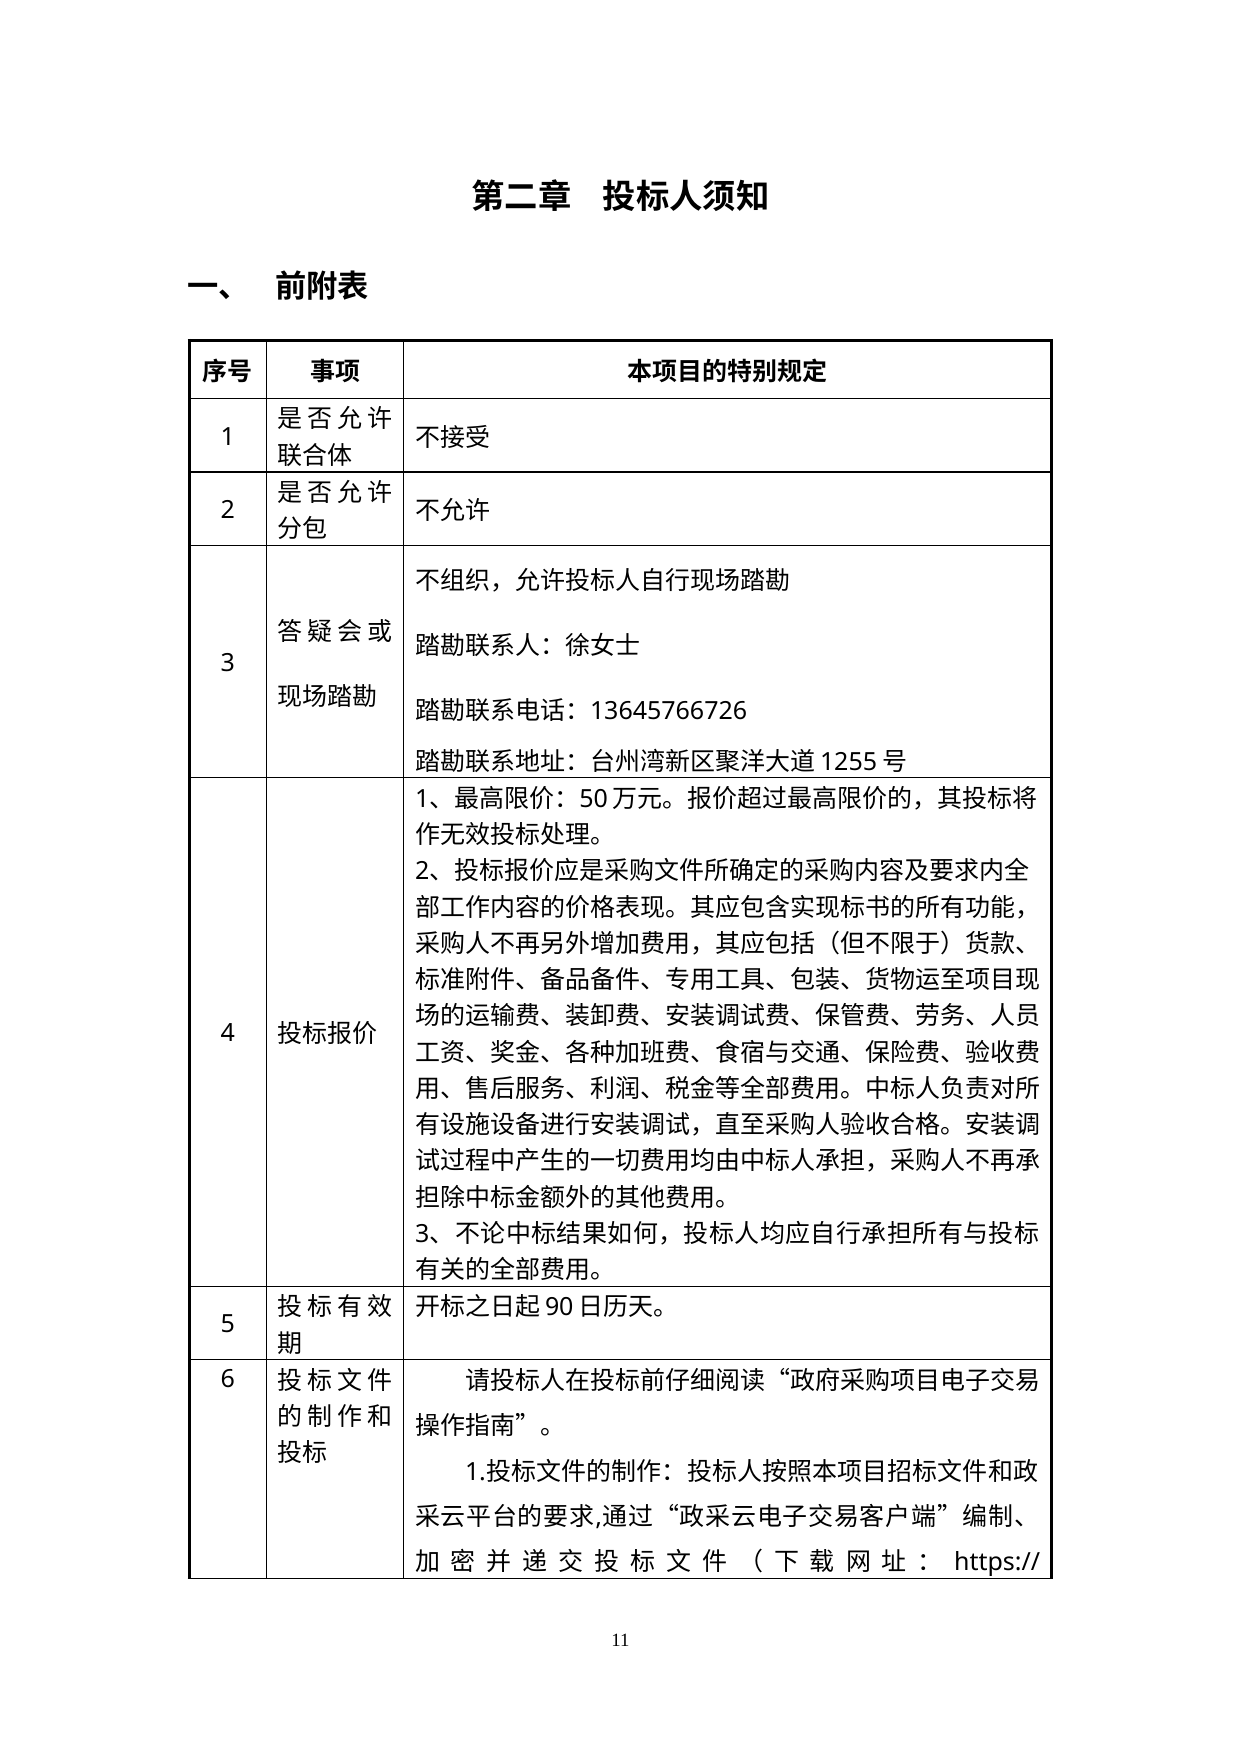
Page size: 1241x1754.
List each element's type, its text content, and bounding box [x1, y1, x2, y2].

table_cell 是否允许分包 [267, 473, 403, 545]
table_cell 5 [191, 1287, 266, 1359]
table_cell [404, 1360, 1050, 1578]
subtitle 投标人须知 [187, 162, 1053, 227]
table_cell 不允许 [404, 473, 1050, 545]
table_cell 开标之日起90日历天。 [404, 1287, 1050, 1359]
table_cell 投标有效期 [267, 1287, 403, 1359]
table_header 事项 [267, 342, 403, 398]
table_cell 1、最高限价：50万元。报价超过最高限价的，其投标将作无效投标处理。 2、投标报价应是采购文件所确定的采购内容及要求内全部工作内容的价格表现。其应包含实现标书的所有功能，采购人不再另外增加费用，其应包括（但不限于）货款、标准附件、备品备件、专用工具、包装、货物运至项目现场的运输费、装卸费、安装调试费、保管费、劳务、人员工资、奖金、各种加班费、食宿与交通、保险费、验收费用、售后服务、利润、税金等全部费用。中标人负责对所有设施设备进行安装调试，直至采购人验收合格。安装调试过程中产生的一切费用均由中标人承担，采购人不再承担除中标金额外的其他费用。 3、不论中标结果如何，投标人均应自行承担所有与投标有关的全部费用。 [404, 778, 1050, 1286]
table_cell 投标文件的制作和投标 [267, 1360, 403, 1578]
table_cell 4 [191, 778, 266, 1286]
table_cell 是否允许联合体 [267, 399, 403, 471]
table_cell 不组织，允许投标人自行现场踏勘 踏勘联系人：徐女士 踏勘联系电话：13645766726 踏勘联系地址：台州湾新区聚洋大道1255号 [404, 546, 1050, 777]
table_header 序号 [191, 342, 266, 398]
table_cell 不接受 [404, 399, 1050, 471]
table_cell 6 [191, 1360, 266, 1578]
table_header 本项目的特别规定 [404, 342, 1050, 398]
table_cell 投标报价 [267, 778, 403, 1286]
table_cell 1 [191, 399, 266, 471]
table_cell 答疑会或现场踏勘 [267, 546, 403, 777]
table_cell 3 [191, 546, 266, 777]
subtitle 前附表 [187, 251, 1053, 316]
table_cell 2 [191, 473, 266, 545]
